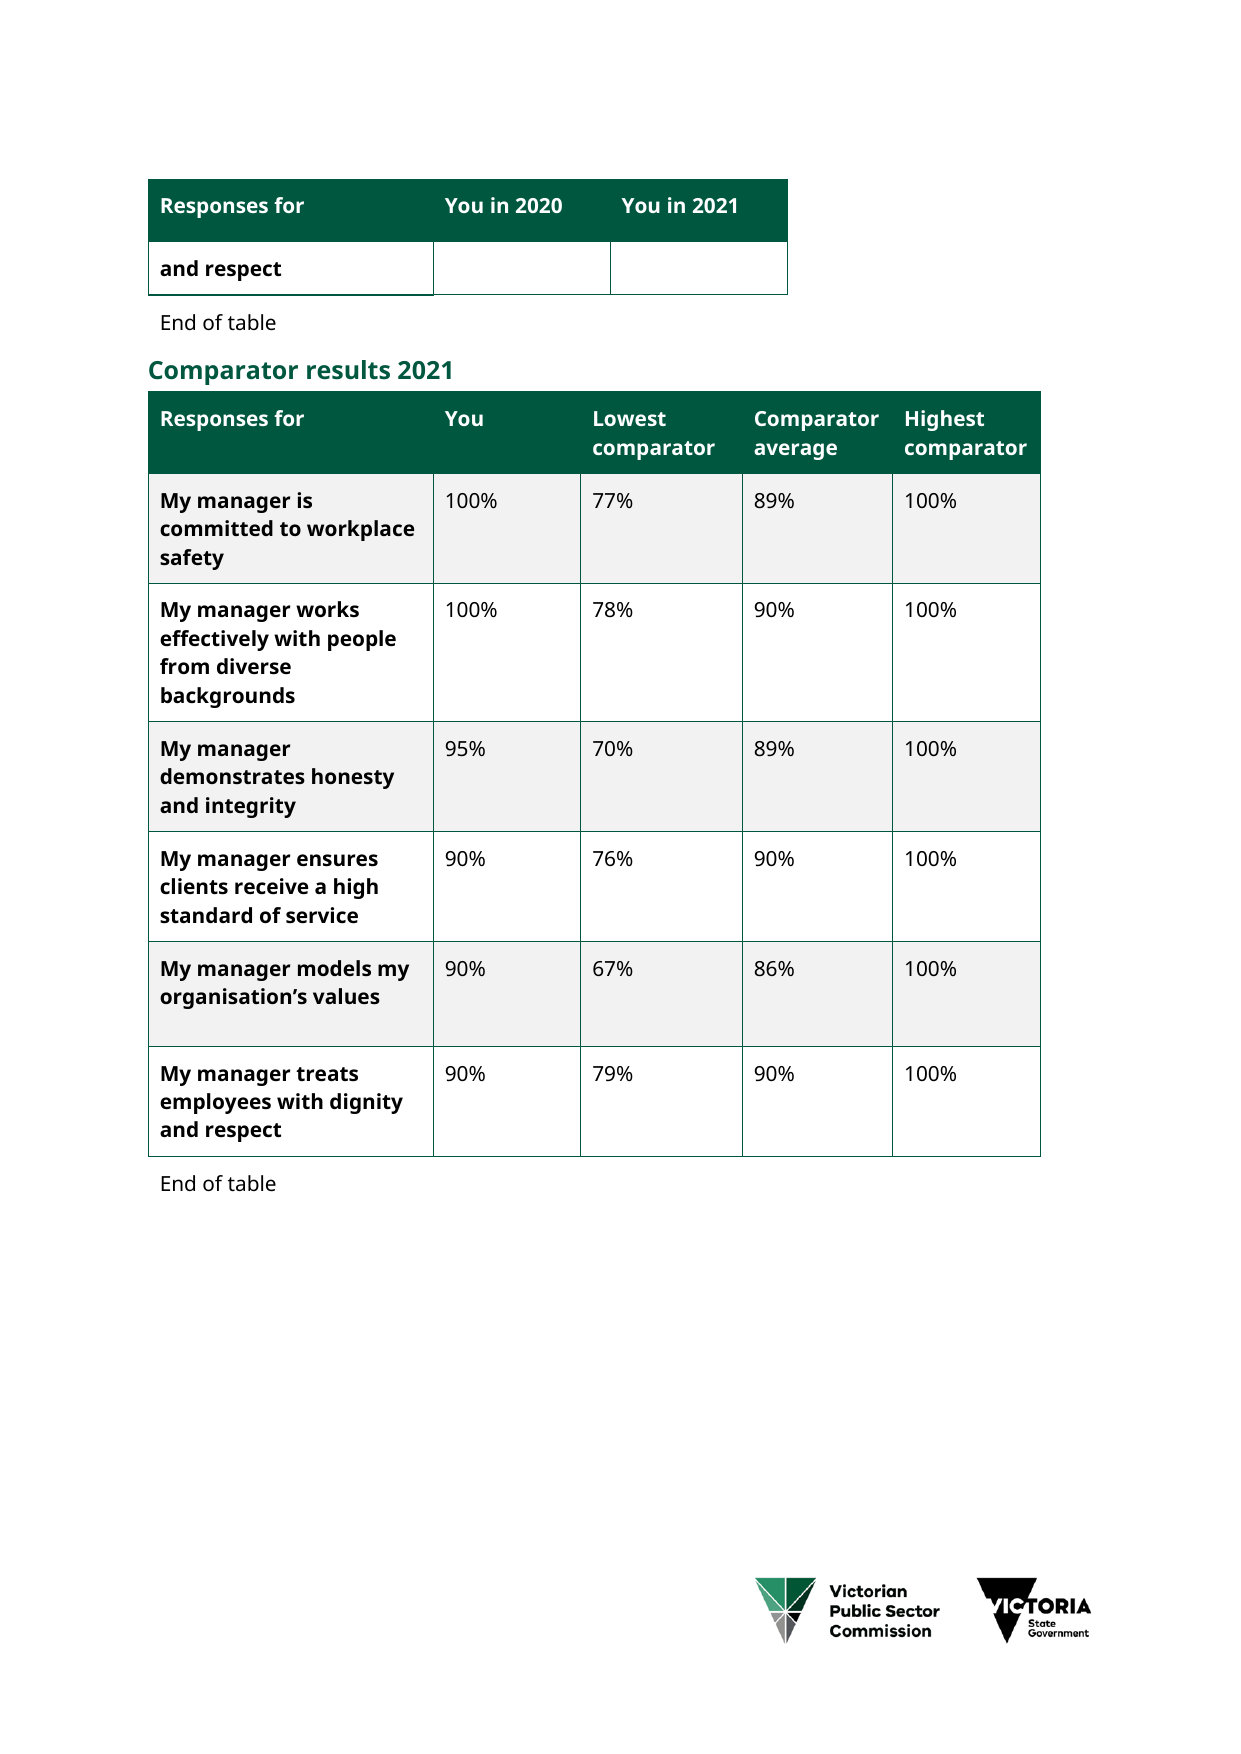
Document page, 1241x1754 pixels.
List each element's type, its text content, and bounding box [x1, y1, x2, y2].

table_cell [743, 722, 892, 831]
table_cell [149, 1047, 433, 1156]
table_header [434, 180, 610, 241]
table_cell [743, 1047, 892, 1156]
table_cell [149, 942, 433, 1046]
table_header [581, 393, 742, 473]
subtitle Comparator results 2021 [148, 352, 1092, 386]
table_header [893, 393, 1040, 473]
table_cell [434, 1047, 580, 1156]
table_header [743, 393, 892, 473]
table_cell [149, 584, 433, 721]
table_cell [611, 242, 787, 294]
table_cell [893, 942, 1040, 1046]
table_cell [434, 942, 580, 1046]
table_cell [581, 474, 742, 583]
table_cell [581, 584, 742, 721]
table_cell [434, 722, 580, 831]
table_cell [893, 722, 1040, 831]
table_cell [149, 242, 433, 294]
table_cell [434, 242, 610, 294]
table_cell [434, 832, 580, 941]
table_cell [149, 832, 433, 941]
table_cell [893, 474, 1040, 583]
picture [754, 1577, 1093, 1645]
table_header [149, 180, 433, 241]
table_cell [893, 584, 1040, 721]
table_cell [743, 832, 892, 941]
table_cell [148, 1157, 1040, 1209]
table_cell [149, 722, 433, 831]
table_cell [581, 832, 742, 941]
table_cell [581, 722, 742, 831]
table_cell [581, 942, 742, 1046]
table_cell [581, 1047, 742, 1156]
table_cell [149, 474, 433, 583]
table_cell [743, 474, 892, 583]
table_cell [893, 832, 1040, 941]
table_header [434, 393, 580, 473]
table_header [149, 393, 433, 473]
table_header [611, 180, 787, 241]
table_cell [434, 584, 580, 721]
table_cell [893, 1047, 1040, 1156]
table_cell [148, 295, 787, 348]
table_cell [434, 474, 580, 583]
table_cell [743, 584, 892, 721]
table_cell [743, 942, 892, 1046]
